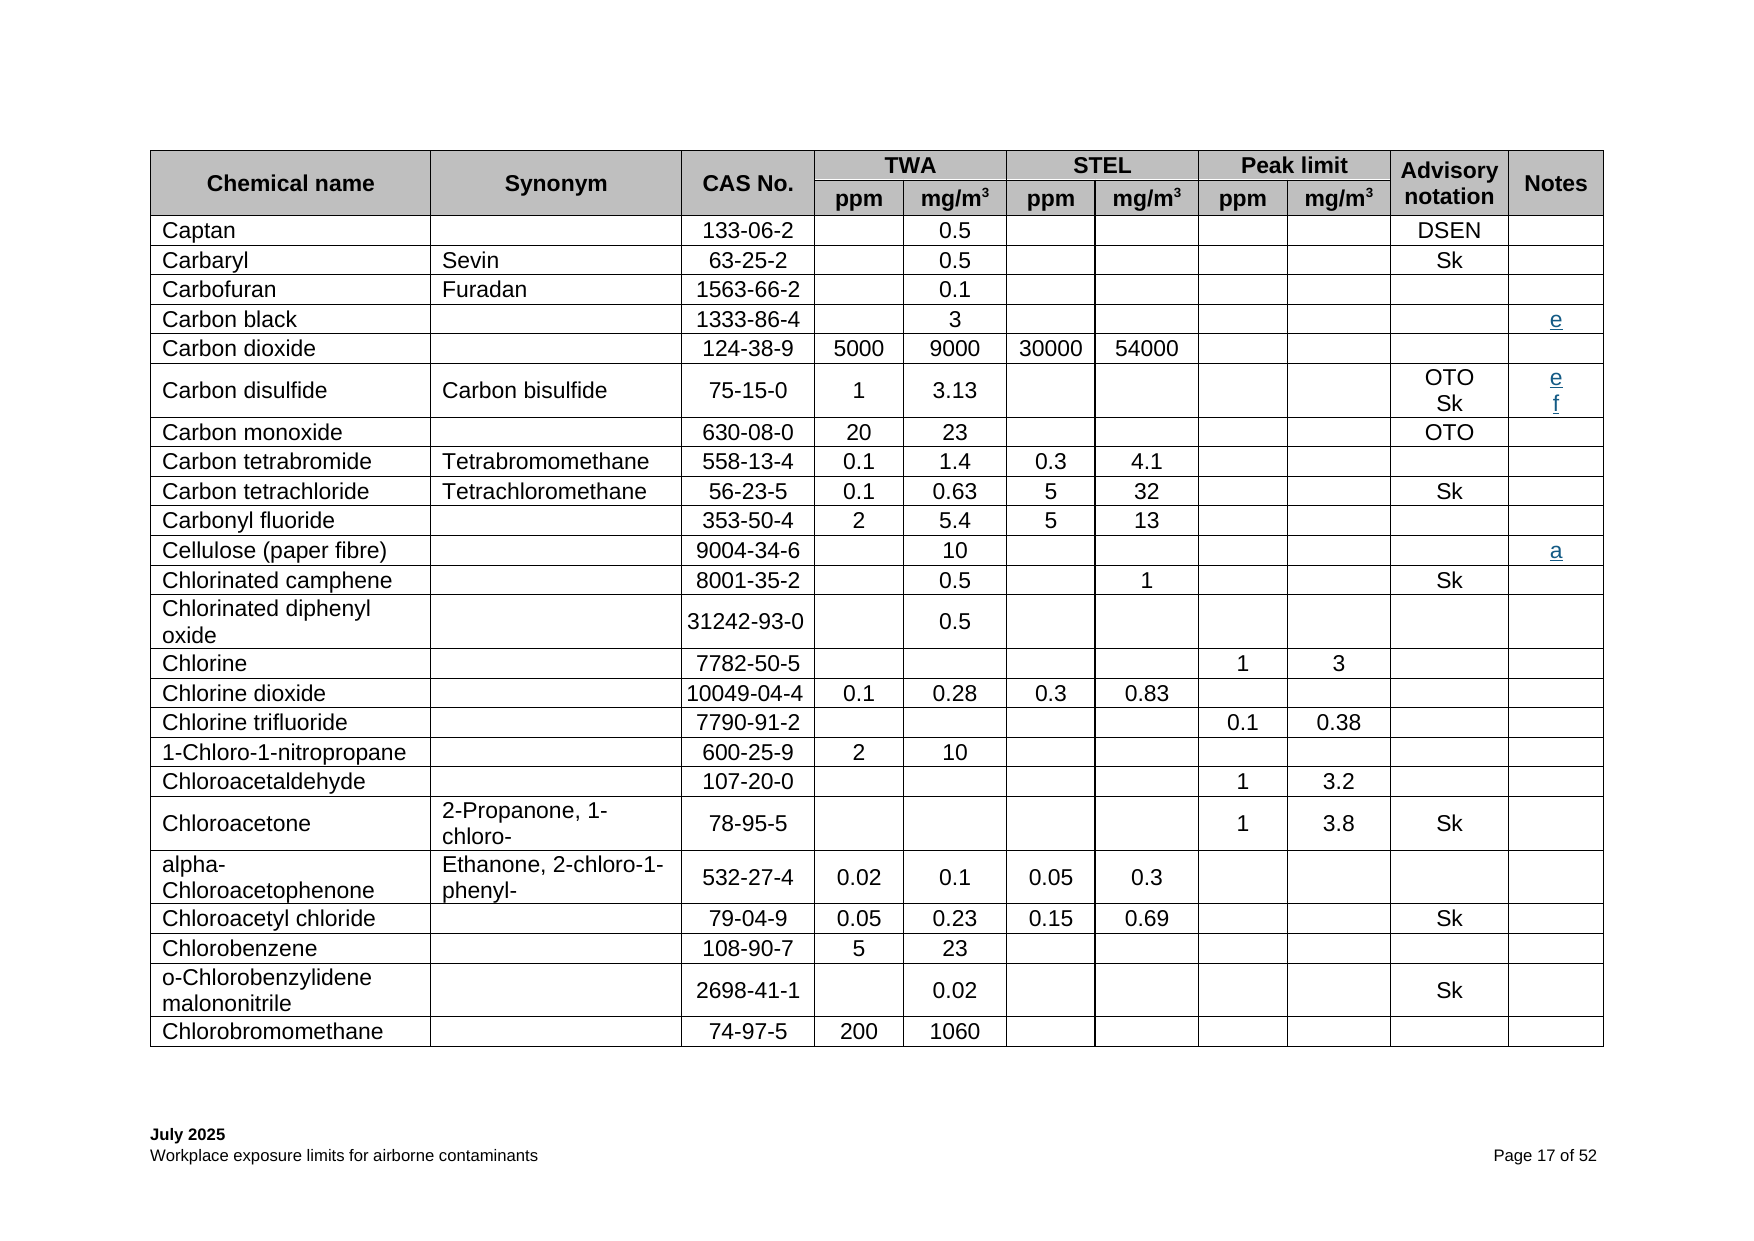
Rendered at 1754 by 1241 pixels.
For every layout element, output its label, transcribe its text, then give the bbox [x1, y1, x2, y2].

table_cell [1096, 708, 1198, 737]
table_cell 31242-93-0 [682, 595, 814, 648]
table_cell 32 [1096, 477, 1198, 505]
table_cell [431, 595, 681, 648]
table_cell 353-50-4 [682, 506, 814, 535]
table_cell Tetrabromomethane [431, 447, 681, 476]
table_cell 630-08-0 [682, 418, 814, 446]
table_cell Cellulose (paper fibre) [151, 536, 430, 564]
table_cell ppm [1007, 181, 1094, 215]
table_cell 107-20-0 [682, 767, 814, 796]
table_cell [1509, 275, 1603, 304]
table_cell [1509, 797, 1603, 849]
table_cell 10049-04-4 [682, 679, 814, 707]
table_cell 2 [815, 506, 903, 535]
table_cell [1007, 246, 1094, 274]
table_cell [431, 649, 681, 677]
table_cell [1509, 708, 1603, 737]
table_cell [1199, 364, 1287, 417]
table_cell 0.02 [904, 964, 1006, 1016]
table_cell [1199, 595, 1287, 648]
table_cell 4.1 [1096, 447, 1198, 476]
table_cell [431, 536, 681, 564]
table_cell 5000 [815, 334, 903, 363]
table_cell [1288, 506, 1390, 535]
table_cell [1288, 364, 1390, 417]
table_cell Tetrachloromethane [431, 477, 681, 505]
table_cell 78-95-5 [682, 797, 814, 849]
table_cell [1199, 447, 1287, 476]
table_cell [1007, 708, 1094, 737]
table_cell 0.83 [1096, 679, 1198, 707]
table_cell [1391, 275, 1508, 304]
table_cell [1509, 934, 1603, 962]
table_cell [1199, 506, 1287, 535]
table_cell [1096, 536, 1198, 564]
table_cell 0.3 [1007, 679, 1094, 707]
table_header Peak limit [1199, 151, 1390, 179]
table_cell [1288, 418, 1390, 446]
table_cell [431, 418, 681, 446]
table_cell 1333-86-4 [682, 305, 814, 333]
table_cell [1007, 305, 1094, 333]
table_cell 0.1 [904, 851, 1006, 903]
table_cell 54000 [1096, 334, 1198, 363]
table_cell 3.8 [1288, 797, 1390, 849]
table_cell ppm [815, 181, 903, 215]
table_cell OTO Sk [1391, 364, 1508, 417]
table_cell 63-25-2 [682, 246, 814, 274]
table_cell [1391, 595, 1508, 648]
table_cell 0.3 [1096, 851, 1198, 903]
table_cell [1391, 851, 1508, 903]
table_cell 79-04-9 [682, 904, 814, 933]
table_cell [1509, 1017, 1603, 1046]
table_cell [1288, 851, 1390, 903]
table_cell [1288, 904, 1390, 933]
table_cell [431, 904, 681, 933]
table_cell Chlorine trifluoride [151, 708, 430, 737]
table_cell [1391, 934, 1508, 962]
table_cell [1391, 767, 1508, 796]
table_cell [431, 679, 681, 707]
table_cell 0.69 [1096, 904, 1198, 933]
table_cell [815, 305, 903, 333]
table_cell Chlorine dioxide [151, 679, 430, 707]
table_cell [1199, 246, 1287, 274]
table_cell [1509, 477, 1603, 505]
table_cell Sk [1391, 904, 1508, 933]
table_cell 5.4 [904, 506, 1006, 535]
table_cell 124-38-9 [682, 334, 814, 363]
table_cell Carbaryl [151, 246, 430, 274]
table_cell [1391, 649, 1508, 677]
table_cell [1509, 506, 1603, 535]
table_cell 108-90-7 [682, 934, 814, 962]
table_cell mg/m3 [1288, 181, 1390, 215]
table_cell [815, 246, 903, 274]
table_cell [904, 708, 1006, 737]
table_cell 600-25-9 [682, 738, 814, 766]
table_cell 0.1 [815, 679, 903, 707]
table_cell [1199, 851, 1287, 903]
table_cell [1199, 305, 1287, 333]
table_cell a [1509, 536, 1603, 564]
table_cell [1288, 334, 1390, 363]
table_cell ppm [1199, 181, 1287, 215]
table_cell [1007, 934, 1094, 962]
table_cell [815, 566, 903, 594]
table_cell 1 [815, 364, 903, 417]
table_cell [1288, 477, 1390, 505]
table_cell [1096, 418, 1198, 446]
table_cell [1007, 216, 1094, 244]
table_cell [1096, 275, 1198, 304]
table_cell [904, 767, 1006, 796]
table_cell 30000 [1007, 334, 1094, 363]
table_cell [1391, 536, 1508, 564]
table_cell 10 [904, 536, 1006, 564]
table_cell [1007, 1017, 1094, 1046]
table_cell [1288, 305, 1390, 333]
table_cell [815, 536, 903, 564]
table_cell 2 [815, 738, 903, 766]
table_cell 9004-34-6 [682, 536, 814, 564]
table_cell [1199, 904, 1287, 933]
table_cell [1096, 767, 1198, 796]
table_cell Chlorine [151, 649, 430, 677]
table_cell 133-06-2 [682, 216, 814, 244]
table_cell Chlorinated camphene [151, 566, 430, 594]
table_cell [1288, 536, 1390, 564]
table_cell [1509, 738, 1603, 766]
table_cell [1096, 649, 1198, 677]
table_cell mg/m3 [1096, 181, 1198, 215]
table_cell 0.15 [1007, 904, 1094, 933]
table_cell 3 [1288, 649, 1390, 677]
table_cell [431, 1017, 681, 1046]
table_cell [1096, 738, 1198, 766]
table_cell [1509, 851, 1603, 903]
table_cell 1 [1199, 797, 1287, 849]
table_cell [1288, 679, 1390, 707]
table_cell o-Chlorobenzylidene malononitrile [151, 964, 430, 1016]
table_header CAS No. [682, 151, 814, 215]
table_cell [904, 649, 1006, 677]
table_cell 1 [1199, 649, 1287, 677]
table_cell [1509, 649, 1603, 677]
table_cell [1391, 506, 1508, 535]
table_cell [1391, 708, 1508, 737]
table_cell Carbon dioxide [151, 334, 430, 363]
table_cell [431, 566, 681, 594]
table_cell Carbonyl fluoride [151, 506, 430, 535]
table_cell Carbofuran [151, 275, 430, 304]
table_cell [1199, 934, 1287, 962]
table_cell 10 [904, 738, 1006, 766]
table_cell Ethanone, 2-chloro-1-phenyl- [431, 851, 681, 903]
table_header Advisory notation [1391, 151, 1508, 215]
table_cell 0.38 [1288, 708, 1390, 737]
table_cell 20 [815, 418, 903, 446]
table_cell Carbon tetrachloride [151, 477, 430, 505]
table_cell 0.05 [815, 904, 903, 933]
table_cell [1007, 767, 1094, 796]
table_cell Chloroacetyl chloride [151, 904, 430, 933]
table_cell 1 [1199, 767, 1287, 796]
table_cell [1007, 649, 1094, 677]
table_cell [431, 934, 681, 962]
table_cell [431, 506, 681, 535]
table_cell [1007, 364, 1094, 417]
table_cell 1563-66-2 [682, 275, 814, 304]
table_cell [1007, 738, 1094, 766]
table_cell [815, 964, 903, 1016]
table_cell [1288, 964, 1390, 1016]
table_cell [815, 649, 903, 677]
table_cell [1509, 447, 1603, 476]
table_cell 0.5 [904, 566, 1006, 594]
table_cell [1391, 738, 1508, 766]
table_cell [1391, 679, 1508, 707]
table_cell 0.5 [904, 216, 1006, 244]
table_cell 0.5 [904, 595, 1006, 648]
table_cell 200 [815, 1017, 903, 1046]
table_cell [1199, 1017, 1287, 1046]
table_cell [1391, 334, 1508, 363]
table_cell Captan [151, 216, 430, 244]
table_cell [1509, 904, 1603, 933]
table_cell 23 [904, 418, 1006, 446]
table_cell e [1509, 305, 1603, 333]
table_cell [431, 767, 681, 796]
table_cell [1199, 566, 1287, 594]
table_cell [1288, 566, 1390, 594]
table_cell [1096, 364, 1198, 417]
table_cell [1096, 246, 1198, 274]
table_cell [1199, 964, 1287, 1016]
table_cell [431, 738, 681, 766]
table_cell [1199, 275, 1287, 304]
table_cell 1-Chloro-1-nitropropane [151, 738, 430, 766]
table_cell [1199, 679, 1287, 707]
table_cell Chloroacetone [151, 797, 430, 849]
table_cell [1096, 216, 1198, 244]
table_cell [1509, 964, 1603, 1016]
table_cell 0.23 [904, 904, 1006, 933]
table_cell [1007, 566, 1094, 594]
table_cell [1007, 797, 1094, 849]
table_cell [815, 797, 903, 849]
table_cell [815, 275, 903, 304]
table_cell [1391, 1017, 1508, 1046]
table_cell [431, 708, 681, 737]
table_cell [1509, 566, 1603, 594]
table_cell DSEN [1391, 216, 1508, 244]
table_cell [1096, 1017, 1198, 1046]
table_cell [1199, 216, 1287, 244]
table_cell [431, 964, 681, 1016]
table_cell [1096, 797, 1198, 849]
table_cell [1288, 934, 1390, 962]
table_cell 5 [1007, 506, 1094, 535]
table_cell [1288, 738, 1390, 766]
table_cell [1288, 216, 1390, 244]
table_cell mg/m3 [904, 181, 1006, 215]
table_cell [431, 216, 681, 244]
table_cell [1007, 418, 1094, 446]
table_cell [1509, 334, 1603, 363]
table_header TWA [815, 151, 1006, 179]
table_cell Carbon disulfide [151, 364, 430, 417]
table_cell Carbon monoxide [151, 418, 430, 446]
table_cell [1288, 1017, 1390, 1046]
table_cell 0.5 [904, 246, 1006, 274]
table_cell [815, 708, 903, 737]
table_cell 0.28 [904, 679, 1006, 707]
table_cell [1509, 679, 1603, 707]
table_cell 56-23-5 [682, 477, 814, 505]
table_cell [431, 334, 681, 363]
table_cell 1060 [904, 1017, 1006, 1046]
table_cell 0.63 [904, 477, 1006, 505]
table_cell [1007, 536, 1094, 564]
table_cell Chlorinated diphenyl oxide [151, 595, 430, 648]
table_cell Sk [1391, 566, 1508, 594]
table_cell [815, 767, 903, 796]
table_cell [1096, 595, 1198, 648]
table_cell 74-97-5 [682, 1017, 814, 1046]
table_header Notes [1509, 151, 1603, 215]
table_cell [1007, 275, 1094, 304]
table_cell 0.05 [1007, 851, 1094, 903]
table_cell Sk [1391, 477, 1508, 505]
table_cell 9000 [904, 334, 1006, 363]
table_header Chemical name [151, 151, 430, 215]
table_cell Carbon black [151, 305, 430, 333]
table_cell Carbon tetrabromide [151, 447, 430, 476]
table_cell Carbon bisulfide [431, 364, 681, 417]
table_cell 8001-35-2 [682, 566, 814, 594]
table_cell 0.1 [904, 275, 1006, 304]
table_cell [1288, 275, 1390, 304]
table_cell Sk [1391, 964, 1508, 1016]
table_cell Chlorobromomethane [151, 1017, 430, 1046]
table_cell [1391, 447, 1508, 476]
table_cell 7790-91-2 [682, 708, 814, 737]
table_cell [1199, 536, 1287, 564]
table_cell 2698-41-1 [682, 964, 814, 1016]
table_cell 0.02 [815, 851, 903, 903]
table_cell alpha-Chloroacetophenone [151, 851, 430, 903]
table_cell [1007, 595, 1094, 648]
table_cell 7782-50-5 [682, 649, 814, 677]
table_cell [1509, 595, 1603, 648]
table_cell 23 [904, 934, 1006, 962]
table_cell [1199, 477, 1287, 505]
table_cell 75-15-0 [682, 364, 814, 417]
table_cell Chloroacetaldehyde [151, 767, 430, 796]
table_cell 3 [904, 305, 1006, 333]
table_cell [1199, 738, 1287, 766]
table_cell [1288, 447, 1390, 476]
table_cell 1.4 [904, 447, 1006, 476]
table_cell Sevin [431, 246, 681, 274]
table_cell [1199, 418, 1287, 446]
table_cell 3.2 [1288, 767, 1390, 796]
table_cell [815, 595, 903, 648]
table_cell 532-27-4 [682, 851, 814, 903]
table_cell [1288, 595, 1390, 648]
table_cell Chlorobenzene [151, 934, 430, 962]
table_cell e f [1509, 364, 1603, 417]
table_cell [904, 797, 1006, 849]
table_cell 0.1 [1199, 708, 1287, 737]
table_cell 13 [1096, 506, 1198, 535]
table_cell Furadan [431, 275, 681, 304]
table_cell Sk [1391, 797, 1508, 849]
table_header STEL [1007, 151, 1198, 179]
table_cell [1509, 767, 1603, 796]
table_cell 0.1 [815, 447, 903, 476]
table_cell 5 [815, 934, 903, 962]
table_cell [431, 305, 681, 333]
table_cell 5 [1007, 477, 1094, 505]
table_cell [1007, 964, 1094, 1016]
table_cell [1096, 964, 1198, 1016]
table_cell [1509, 246, 1603, 274]
table_cell [1509, 418, 1603, 446]
table_cell 2-Propanone, 1-chloro- [431, 797, 681, 849]
table_cell 558-13-4 [682, 447, 814, 476]
table_cell 3.13 [904, 364, 1006, 417]
table_cell [1199, 334, 1287, 363]
table_cell [1288, 246, 1390, 274]
table_cell OTO [1391, 418, 1508, 446]
table_cell [1096, 305, 1198, 333]
table_header Synonym [431, 151, 681, 215]
table_cell [815, 216, 903, 244]
table_cell [1509, 216, 1603, 244]
table_cell 0.1 [815, 477, 903, 505]
table_cell 0.3 [1007, 447, 1094, 476]
table_cell [1391, 305, 1508, 333]
table_cell Sk [1391, 246, 1508, 274]
table_cell 1 [1096, 566, 1198, 594]
table_cell [1096, 934, 1198, 962]
